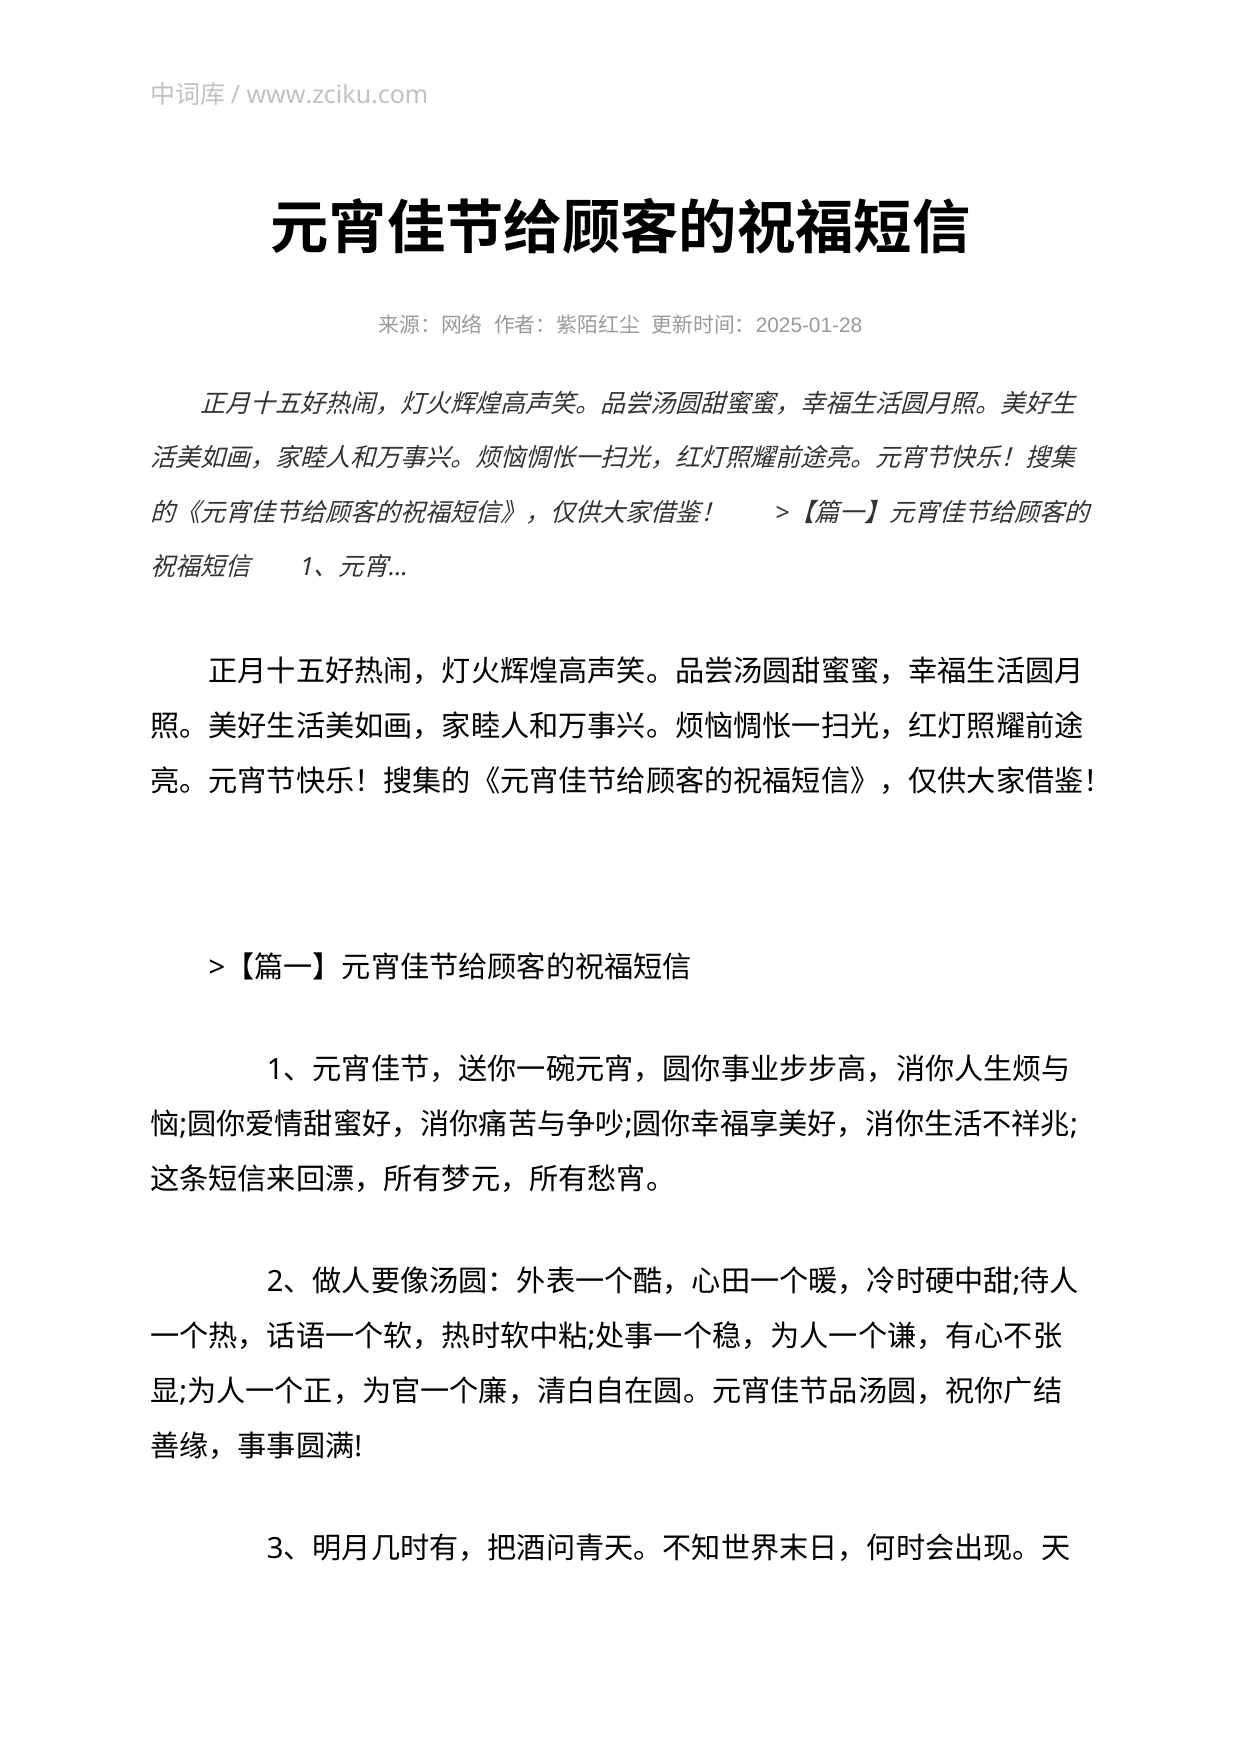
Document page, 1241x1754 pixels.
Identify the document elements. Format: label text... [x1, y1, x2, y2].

text 2、做人要像汤圆：外表一个酷，心田一个暖，冷时硬中甜;待人一个热，话语一个软，热时软中粘;处事一个稳，为人一个谦，有心不张显;为人一个正，为官一个廉，清白自在圆。元宵佳节品汤圆，祝你广结善缘，事事圆满! [150, 1257, 1090, 1465]
text 正月十五好热闹，灯火辉煌高声笑。品尝汤圆甜蜜蜜，幸福生活圆月照。美好生活美如画，家睦人和万事兴。烦恼惆怅一扫光，红灯照耀前途亮。元宵节快乐！搜集的《元宵佳节给顾客的祝福短信》，仅供大家借鉴！ >【篇一】元宵佳节给顾客的祝福短信 1、元宵... [150, 383, 1090, 583]
text 1、元宵佳节，送你一碗元宵，圆你事业步步高，消你人生烦与恼;圆你爱情甜蜜好，消你痛苦与争吵;圆你幸福享美好，消你生活不祥兆;这条短信来回漂，所有梦元，所有愁宵。 [150, 1046, 1090, 1198]
text 正月十五好热闹，灯火辉煌高声笑。品尝汤圆甜蜜蜜，幸福生活圆月照。美好生活美如画，家睦人和万事兴。烦恼惆怅一扫光，红灯照耀前途亮。元宵节快乐！搜集的《元宵佳节给顾客的祝福短信》，仅供大家借鉴！ [150, 648, 1090, 800]
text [150, 1524, 1090, 1567]
text >【篇一】元宵佳节给顾客的祝福短信 [150, 943, 1090, 986]
subtitle 元宵佳节给顾客的祝福短信 [150, 181, 1090, 266]
text 来源：网络 作者：紫陌红尘 更新时间：2025-01-28 [150, 313, 1090, 337]
